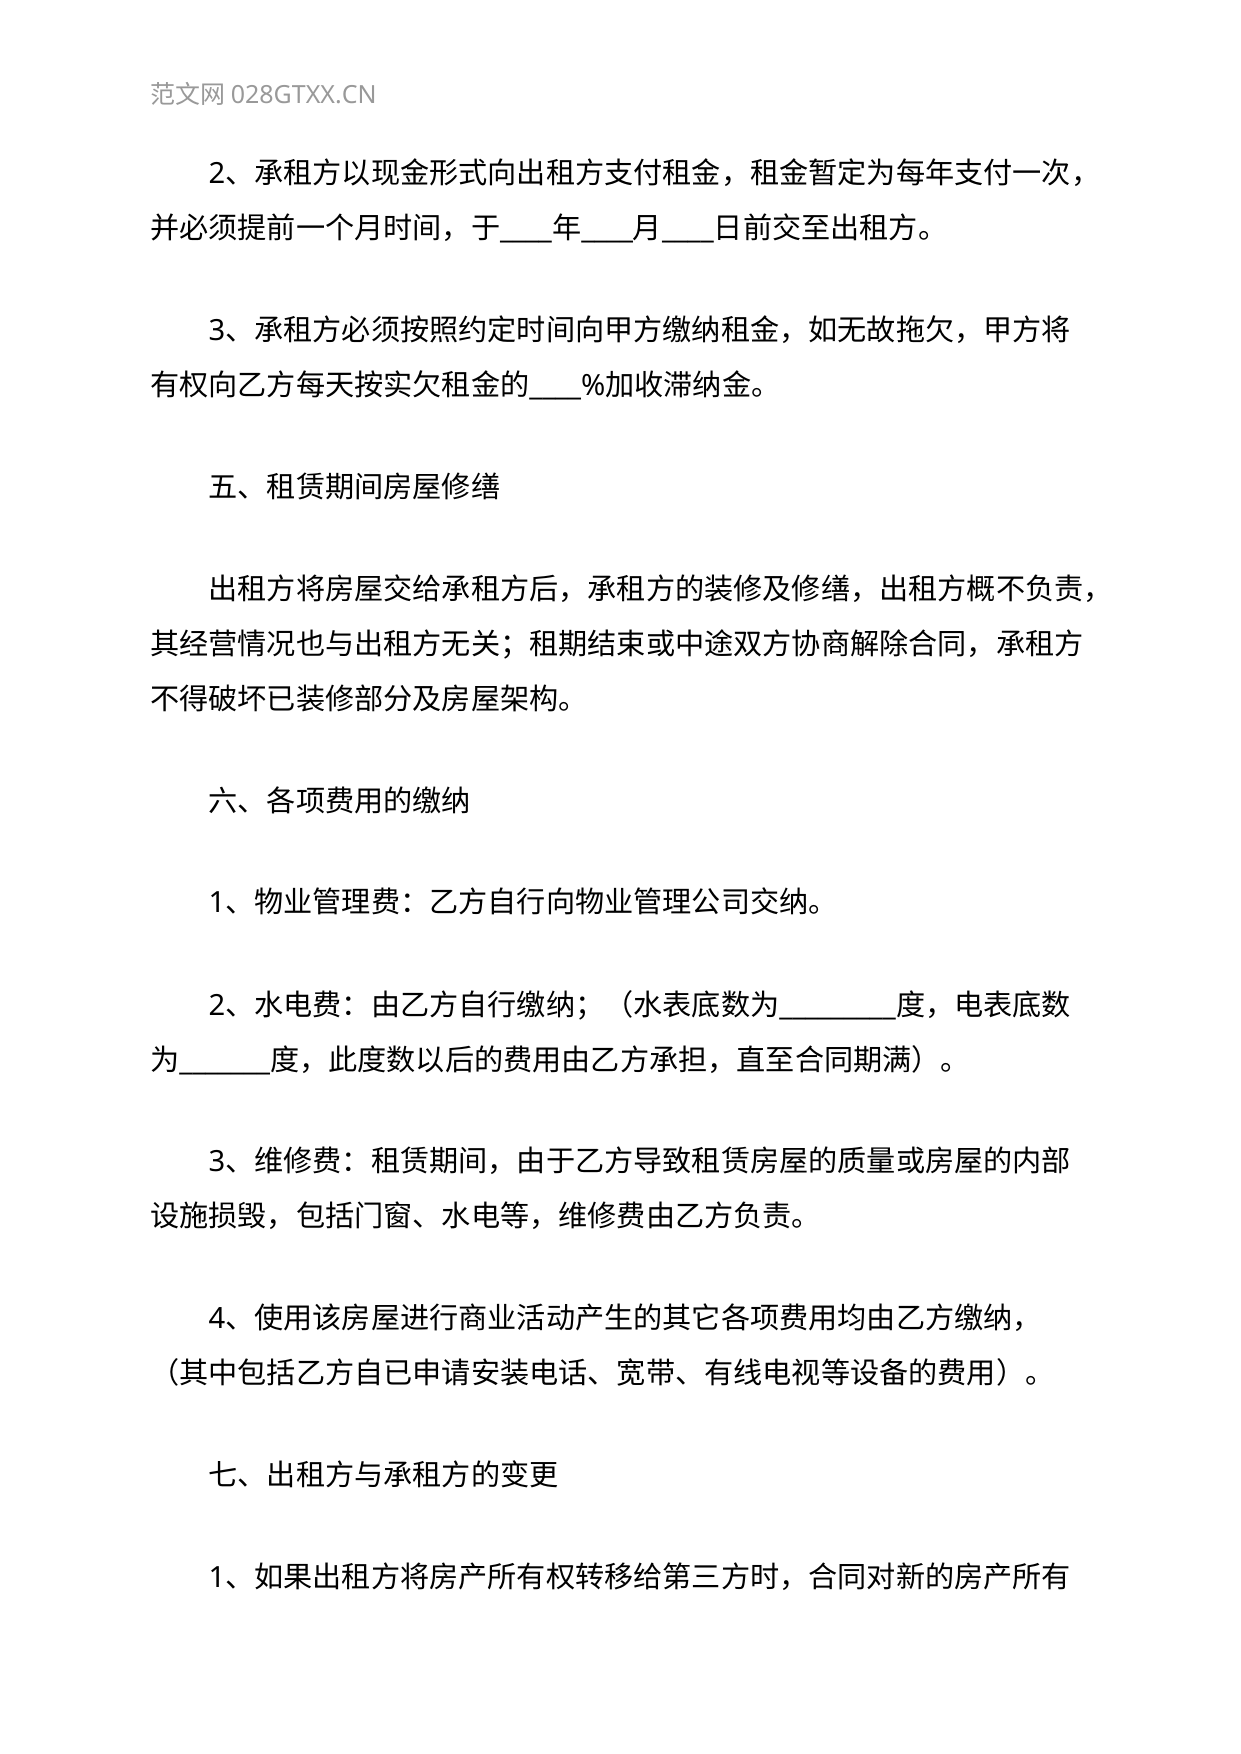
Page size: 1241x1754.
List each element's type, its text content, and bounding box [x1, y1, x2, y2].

text 3、承租方必须按照约定时间向甲方缴纳租金，如无故拖欠，甲方将有权向乙方每天按实欠租金的____%加收滞纳金。 [150, 307, 1090, 404]
text 2、水电费：由乙方自行缴纳；（水表底数为_________度，电表底数为_______度，此度数以后的费用由乙方承担，直至合同期满）。 [150, 981, 1090, 1078]
text 3、维修费：租赁期间，由于乙方导致租赁房屋的质量或房屋的内部设施损毁，包括门窗、水电等，维修费由乙方负责。 [150, 1138, 1090, 1235]
text 2、承租方以现金形式向出租方支付租金，租金暂定为每年支付一次，并必须提前一个月时间，于____年____月____日前交至出租方。 [150, 150, 1090, 247]
text 1、物业管理费：乙方自行向物业管理公司交纳。 [150, 879, 1090, 921]
text 七、出租方与承租方的变更 [150, 1452, 1090, 1494]
text 出租方将房屋交给承租方后，承租方的装修及修缮，出租方概不负责，其经营情况也与出租方无关；租期结束或中途双方协商解除合同，承租方不得破坏已装修部分及房屋架构。 [150, 566, 1090, 718]
text 4、使用该房屋进行商业活动产生的其它各项费用均由乙方缴纳，（其中包括乙方自已申请安装电话、宽带、有线电视等设备的费用）。 [150, 1295, 1090, 1392]
text 五、租赁期间房屋修缮 [150, 464, 1090, 506]
text 六、各项费用的缴纳 [150, 777, 1090, 819]
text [150, 1553, 1090, 1596]
